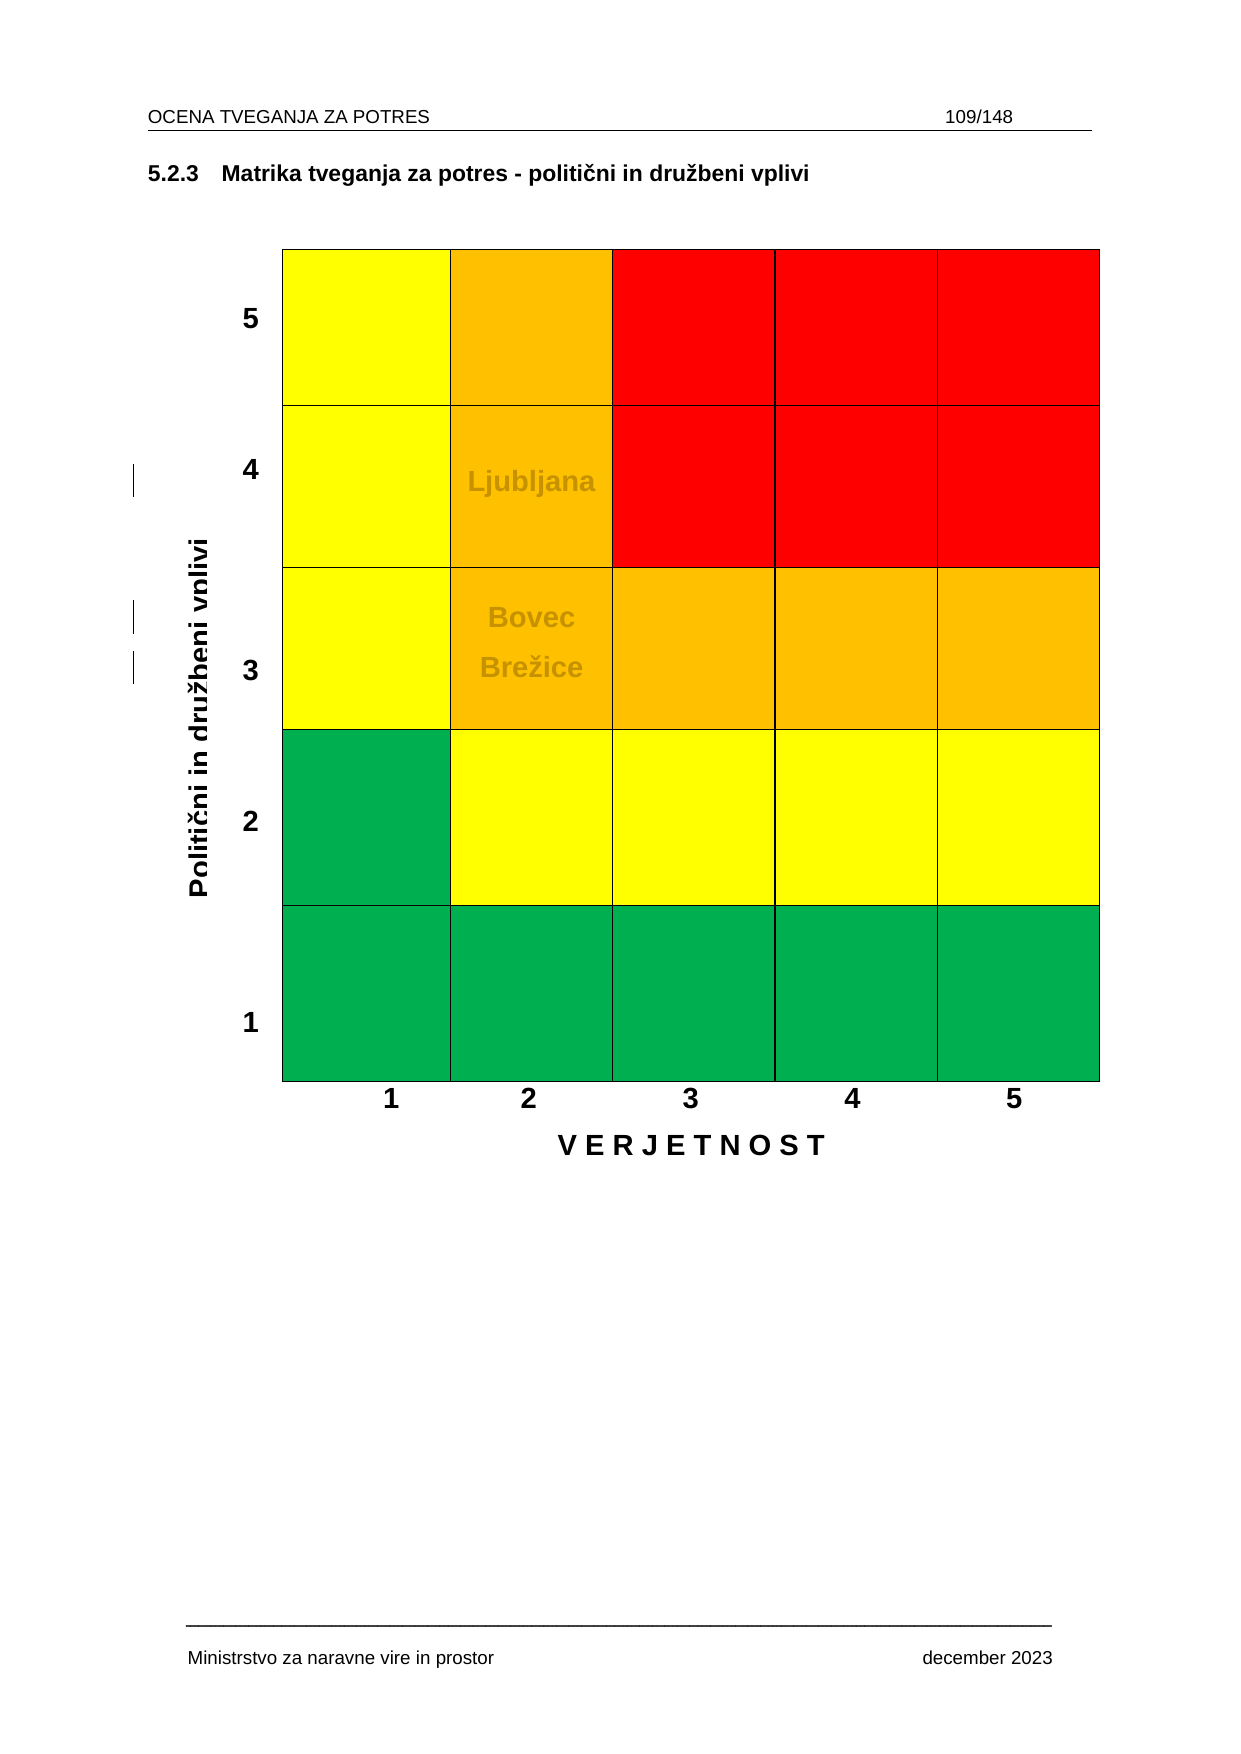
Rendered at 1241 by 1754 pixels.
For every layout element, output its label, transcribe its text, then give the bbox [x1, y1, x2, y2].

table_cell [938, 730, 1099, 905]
subtitle 5.2.3 Matrika tveganja za potres - politični in družbeni vplivi [148, 160, 1092, 187]
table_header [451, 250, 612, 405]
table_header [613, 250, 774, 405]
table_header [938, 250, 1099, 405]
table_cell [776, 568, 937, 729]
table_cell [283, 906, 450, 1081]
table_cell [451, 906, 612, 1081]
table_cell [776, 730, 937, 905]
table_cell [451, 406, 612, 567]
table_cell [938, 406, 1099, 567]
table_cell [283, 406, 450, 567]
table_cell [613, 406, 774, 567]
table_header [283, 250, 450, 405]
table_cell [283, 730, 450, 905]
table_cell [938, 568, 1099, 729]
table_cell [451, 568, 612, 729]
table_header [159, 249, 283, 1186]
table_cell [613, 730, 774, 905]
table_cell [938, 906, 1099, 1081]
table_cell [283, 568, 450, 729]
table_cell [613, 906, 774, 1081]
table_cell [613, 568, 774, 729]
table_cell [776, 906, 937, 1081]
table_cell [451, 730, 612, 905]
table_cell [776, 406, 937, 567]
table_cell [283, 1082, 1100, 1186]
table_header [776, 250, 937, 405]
